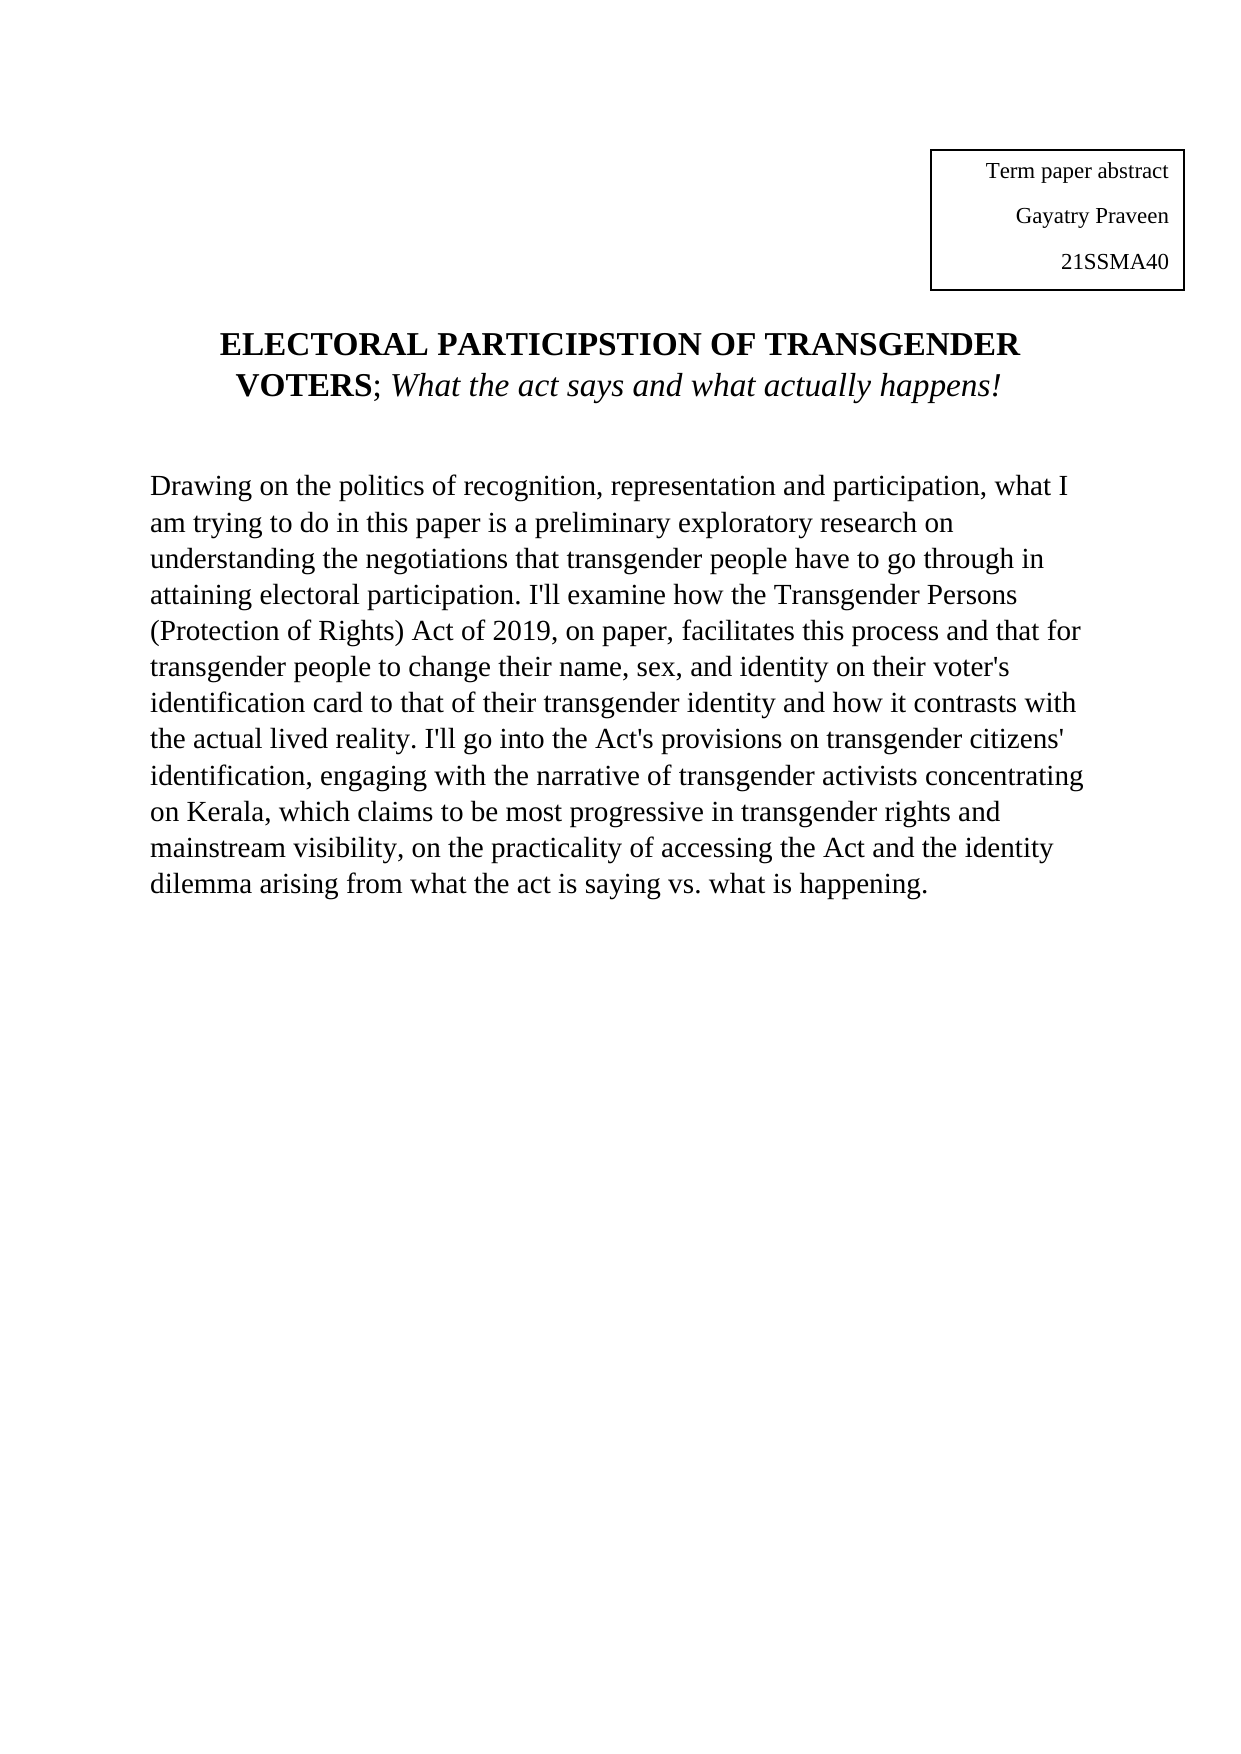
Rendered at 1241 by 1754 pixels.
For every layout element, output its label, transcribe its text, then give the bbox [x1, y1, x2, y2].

text ELECTORAL PARTICIPSTION OF TRANSGENDER VOTERS; What the act says and what actually happens! [150, 324, 1090, 404]
text Drawing on the politics of recognition, representation and participation, what I am trying to do in this paper is a preliminary exploratory research on understanding the negotiations that transgender people have to go through in attaining electoral participation. I'll examine how the Transgender Persons (Protection of Rights) Act of 2019, on paper, facilitates this process and that for transgender people to change their name, sex, and identity on their voter's identification card to that of their transgender identity and how it contrasts with the actual lived reality. I'll go into the Act's provisions on transgender citizens' identification, engaging with the narrative of transgender activists concentrating on Kerala, which claims to be most progressive in transgender rights and mainstream visibility, on the practicality of accessing the Act and the identity dilemma arising from what the act is saying vs. what is happening. [150, 468, 1090, 900]
